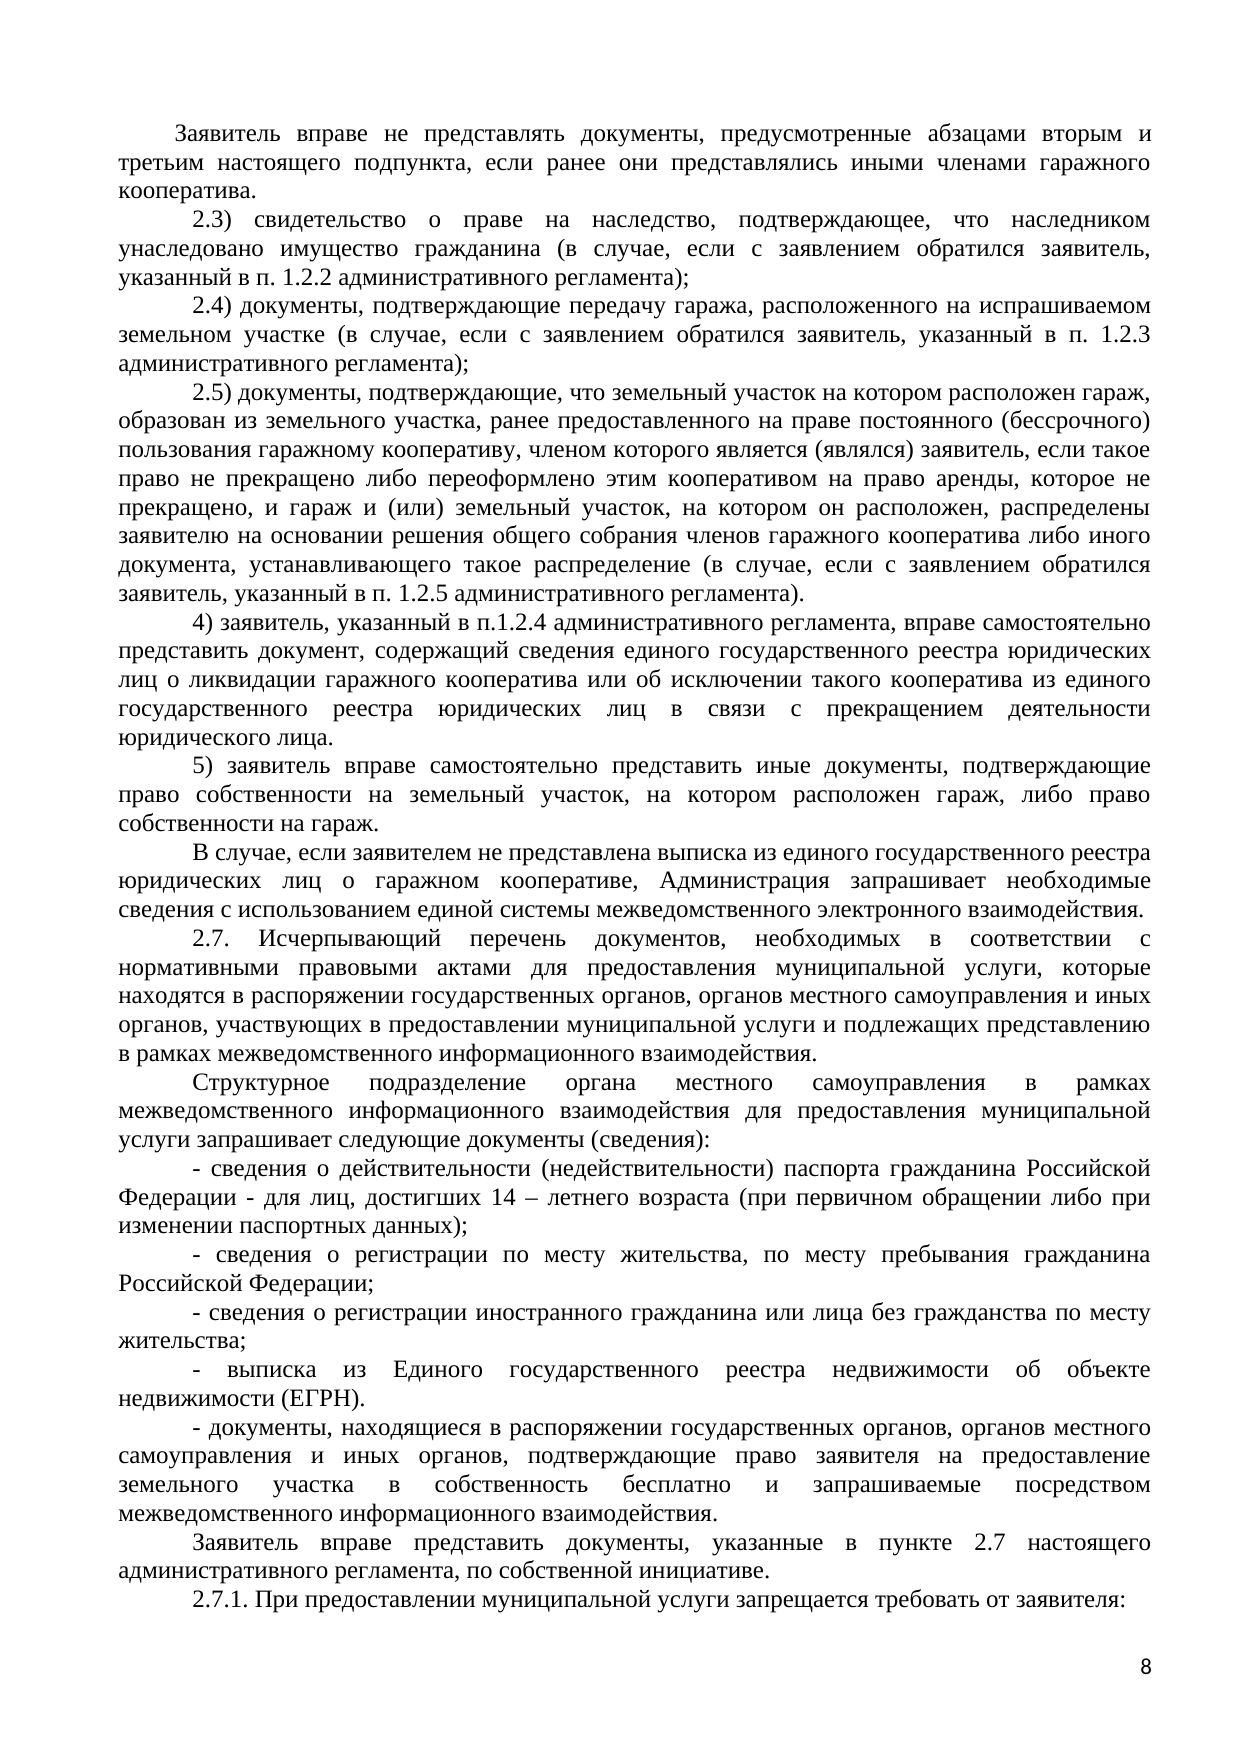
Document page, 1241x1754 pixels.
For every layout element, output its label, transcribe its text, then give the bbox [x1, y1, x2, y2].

text - документы, находящиеся в распоряжении государственных органов, органов местного самоуправления и иных органов, подтверждающие право заявителя на предоставление земельного участка в собственность бесплатно и запрашиваемые посредством межведомственного информационного взаимодействия. [118, 1412, 1152, 1527]
text В случае, если заявителем не представлена выписка из единого государственного реестра юридических лиц о гаражном кооперативе, Администрация запрашивает необходимые сведения с использованием единой системы межведомственного электронного взаимодействия. [118, 837, 1152, 923]
text Структурное подразделение органа местного самоуправления в рамках межведомственного информационного взаимодействия для предоставления муниципальной услуги запрашивает следующие документы (сведения): [118, 1067, 1152, 1153]
text 5) заявитель вправе самостоятельно представить иные документы, подтверждающие право собственности на земельный участок, на котором расположен гараж, либо право собственности на гараж. [118, 751, 1152, 837]
text 2.7.1. При предоставлении муниципальной услуги запрещается требовать от заявителя: [118, 1584, 1152, 1613]
text 4) заявитель, указанный в п.1.2.4 административного регламента, вправе самостоятельно представить документ, содержащий сведения единого государственного реестра юридических лиц о ликвидации гаражного кооператива или об исключении такого кооператива из единого государственного реестра юридических лиц в связи с прекращением деятельности юридического лица. [118, 607, 1152, 751]
text - выписка из Единого государственного реестра недвижимости об объекте недвижимости (ЕГРН). [118, 1354, 1152, 1412]
text - сведения о регистрации иностранного гражданина или лица без гражданства по месту жительства; [118, 1297, 1152, 1354]
text 2.7. Исчерпывающий перечень документов, необходимых в соответствии с нормативными правовыми актами для предоставления муниципальной услуги, которые находятся в распоряжении государственных органов, органов местного самоуправления и иных органов, участвующих в предоставлении муниципальной услуги и подлежащих представлению в рамках межведомственного информационного взаимодействия. [118, 923, 1152, 1067]
text Заявитель вправе не представлять документы, предусмотренные абзацами вторым и третьим настоящего подпункта, если ранее они представлялись иными членами гаражного кооператива. [118, 118, 1152, 204]
text 2.3) свидетельство о праве на наследство, подтверждающее, что наследником унаследовано имущество гражданина (в случае, если с заявлением обратился заявитель, указанный в п. 1.2.2 административного регламента); [118, 204, 1152, 291]
text - сведения о действительности (недействительности) паспорта гражданина Российской Федерации - для лиц, достигших 14 – летнего возраста (при первичном обращении либо при изменении паспортных данных); [118, 1153, 1152, 1239]
text 2.4) документы, подтверждающие передачу гаража, расположенного на испрашиваемом земельном участке (в случае, если с заявлением обратился заявитель, указанный в п. 1.2.3 административного регламента); [118, 291, 1152, 377]
text - сведения о регистрации по месту жительства, по месту пребывания гражданина Российской Федерации; [118, 1239, 1152, 1297]
text 2.5) документы, подтверждающие, что земельный участок на котором расположен гараж, образован из земельного участка, ранее предоставленного на праве постоянного (бессрочного) пользования гаражному кооперативу, членом которого является (являлся) заявитель, если такое право не прекращено либо переоформлено этим кооперативом на право аренды, которое не прекращено, и гараж и (или) земельный участок, на котором он расположен, распределены заявителю на основании решения общего собрания членов гаражного кооператива либо иного документа, устанавливающего такое распределение (в случае, если с заявлением обратился заявитель, указанный в п. 1.2.5 административного регламента). [118, 377, 1152, 607]
text Заявитель вправе представить документы, указанные в пункте 2.7 настоящего административного регламента, по собственной инициативе. [118, 1527, 1152, 1584]
